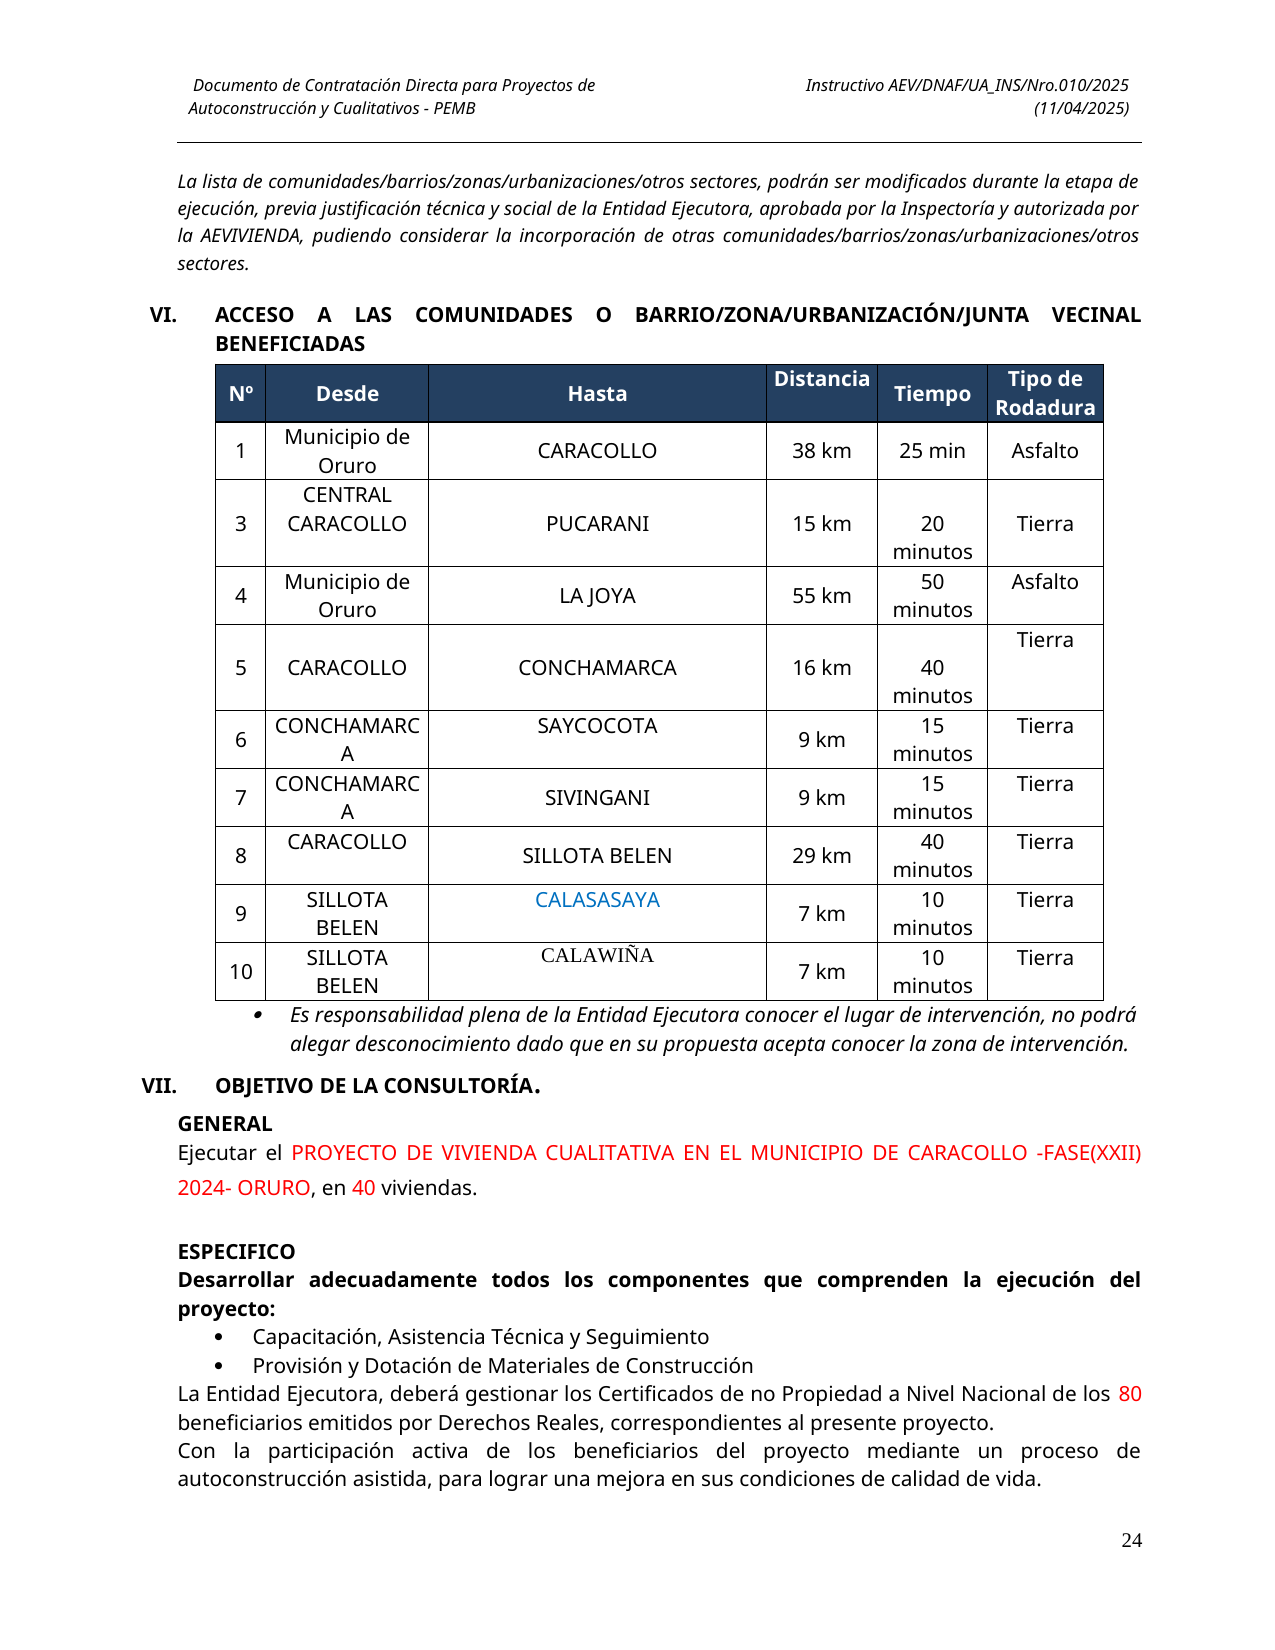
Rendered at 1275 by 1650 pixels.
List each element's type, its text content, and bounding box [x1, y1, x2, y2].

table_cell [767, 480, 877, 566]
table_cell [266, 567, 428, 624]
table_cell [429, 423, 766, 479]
text La Entidad Ejecutora, deberá gestionar los Certificados de no Propiedad a Nivel Nacional de los 80 beneficiarios emitidos por Derechos Reales, correspondientes al presente proyecto. [177, 1379, 1142, 1436]
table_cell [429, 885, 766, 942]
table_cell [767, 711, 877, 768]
list ACCESO A LAS COMUNIDADES O BARRIO/ZONA/URBANIZACIÓN/JUNTA VECINAL BENEFICIADAS [177, 300, 1142, 357]
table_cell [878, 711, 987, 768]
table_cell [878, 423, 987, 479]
text Desarrollar adecuadamente todos los componentes que comprenden la ejecución del proyecto: [177, 1266, 1142, 1322]
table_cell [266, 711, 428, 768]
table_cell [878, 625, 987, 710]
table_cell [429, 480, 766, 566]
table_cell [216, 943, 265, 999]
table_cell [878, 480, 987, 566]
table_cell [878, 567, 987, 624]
list Es responsabilidad plena de la Entidad Ejecutora conocer el lugar de intervención, no podrá alegar desconocimiento dado que en su propuesta acepta conocer la zona de intervención. [252, 1001, 1142, 1057]
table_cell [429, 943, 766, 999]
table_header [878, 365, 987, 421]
text ESPECIFICO [177, 1237, 1142, 1266]
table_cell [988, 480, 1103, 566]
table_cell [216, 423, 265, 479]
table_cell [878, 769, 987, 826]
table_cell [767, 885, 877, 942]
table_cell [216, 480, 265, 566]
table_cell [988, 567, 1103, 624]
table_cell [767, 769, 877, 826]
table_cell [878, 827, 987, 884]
list Provisión y Dotación de Materiales de Construcción [215, 1351, 1142, 1379]
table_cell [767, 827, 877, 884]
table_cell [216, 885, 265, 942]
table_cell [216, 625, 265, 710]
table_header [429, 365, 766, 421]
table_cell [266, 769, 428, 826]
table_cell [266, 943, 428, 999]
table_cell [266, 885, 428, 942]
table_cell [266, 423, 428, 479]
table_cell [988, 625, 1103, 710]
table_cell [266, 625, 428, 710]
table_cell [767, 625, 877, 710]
list OBJETIVO DE LA CONSULTORÍA. [177, 1057, 1142, 1103]
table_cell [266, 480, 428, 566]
text GENERAL [177, 1109, 1142, 1138]
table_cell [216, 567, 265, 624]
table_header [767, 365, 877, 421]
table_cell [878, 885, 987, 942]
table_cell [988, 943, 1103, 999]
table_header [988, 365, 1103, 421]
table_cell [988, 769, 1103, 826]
text La lista de comunidades/barrios/zonas/urbanizaciones/otros sectores, podrán ser modificados durante la etapa de ejecución, previa justificación técnica y social de la Entidad Ejecutora, aprobada por la Inspectoría y autorizada por la AEVIVIENDA, pudiendo considerar la incorporación de otras comunidades/barrios/zonas/urbanizaciones/otros sectores. [177, 167, 1142, 275]
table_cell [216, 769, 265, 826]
text Ejecutar el PROYECTO DE VIVIENDA CUALITATIVA EN EL MUNICIPIO DE CARACOLLO -FASE(XXII) 2024- ORURO, en 40 viviendas. [177, 1138, 1142, 1202]
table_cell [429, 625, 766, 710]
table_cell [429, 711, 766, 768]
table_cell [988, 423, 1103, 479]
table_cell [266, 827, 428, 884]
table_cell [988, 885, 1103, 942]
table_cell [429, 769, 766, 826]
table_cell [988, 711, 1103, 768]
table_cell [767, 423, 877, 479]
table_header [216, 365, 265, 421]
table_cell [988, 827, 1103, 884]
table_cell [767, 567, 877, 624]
list Capacitación, Asistencia Técnica y Seguimiento [215, 1322, 1142, 1351]
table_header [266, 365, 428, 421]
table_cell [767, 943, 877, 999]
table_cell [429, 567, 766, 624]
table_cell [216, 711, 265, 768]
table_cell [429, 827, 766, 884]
text Con la participación activa de los beneficiarios del proyecto mediante un proceso de autoconstrucción asistida, para lograr una mejora en sus condiciones de calidad de vida. [177, 1436, 1142, 1493]
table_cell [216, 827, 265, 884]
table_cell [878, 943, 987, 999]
